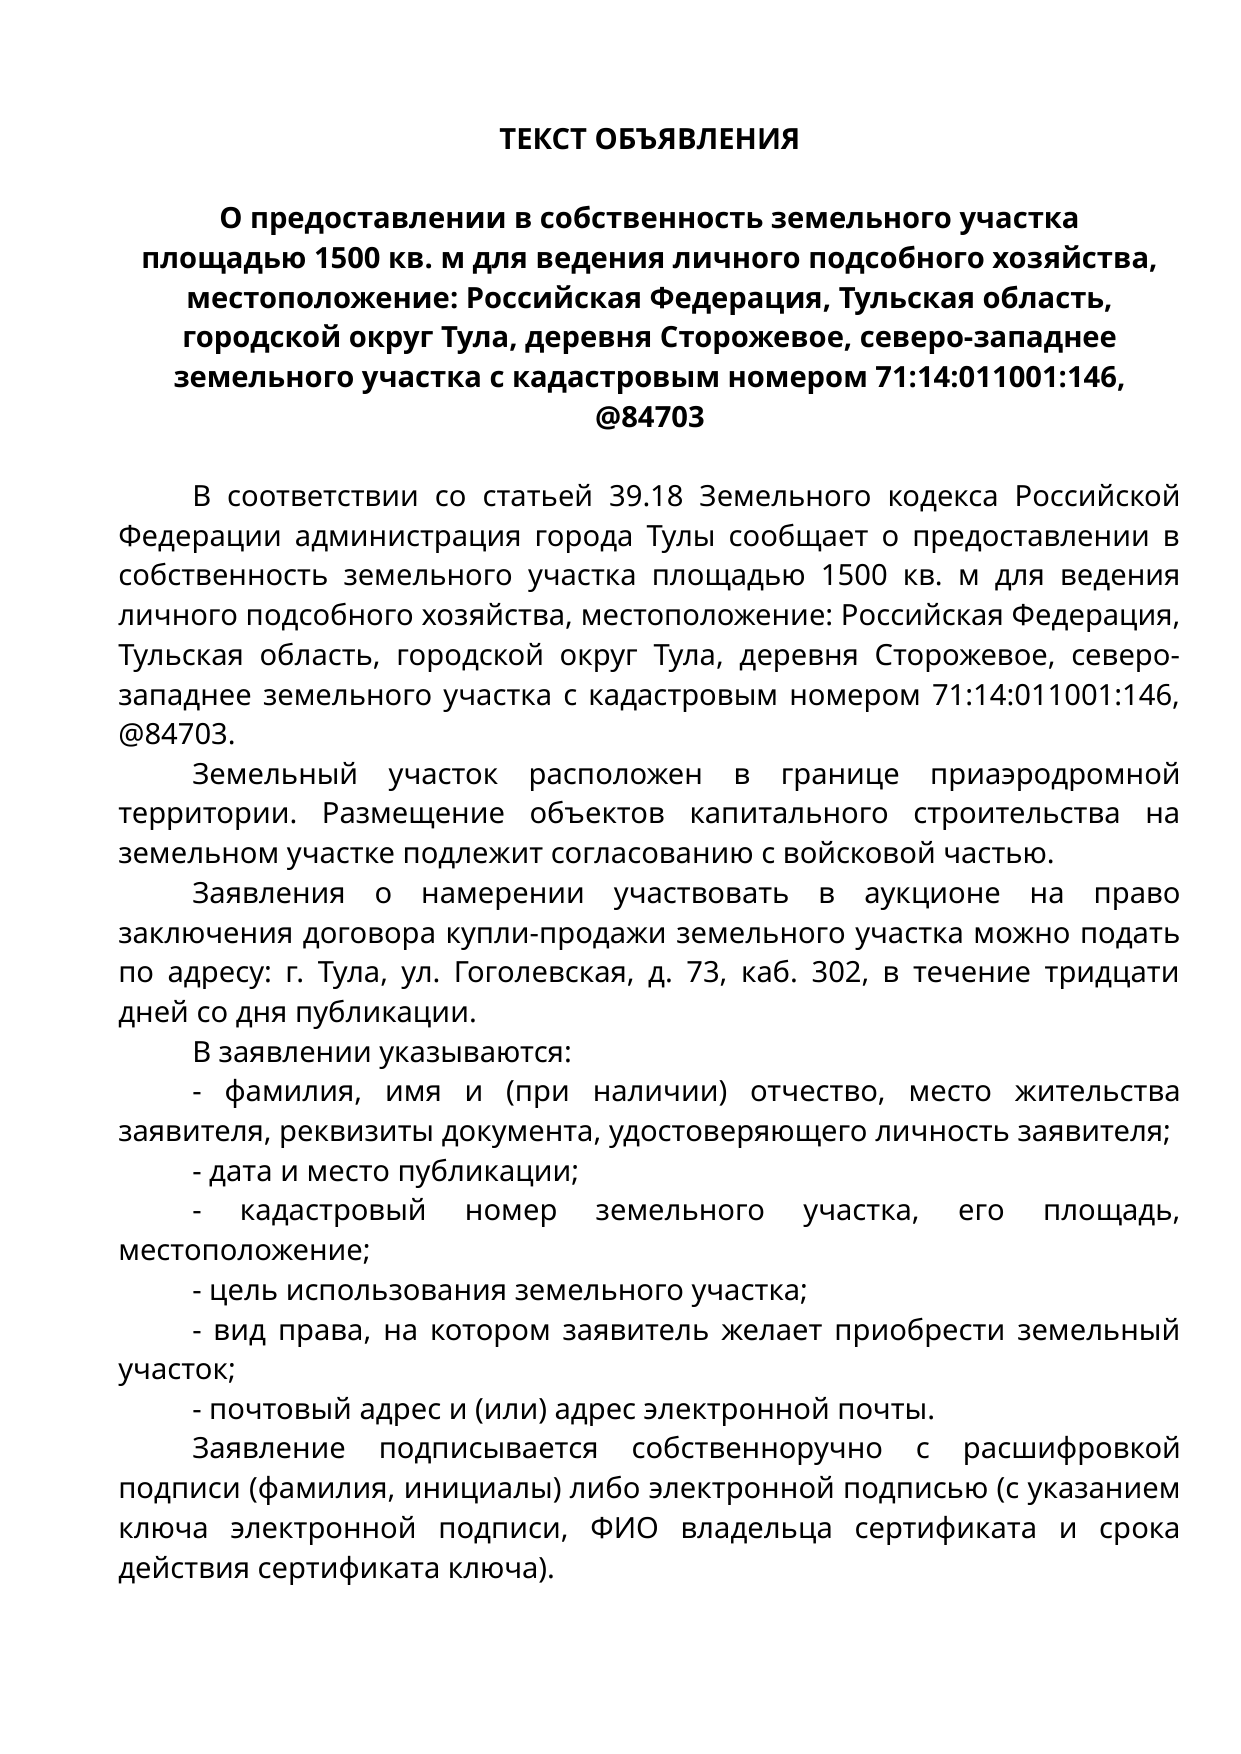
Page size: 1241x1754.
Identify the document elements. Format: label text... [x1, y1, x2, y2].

text В соответствии со статьей 39.18 Земельного кодекса Российской Федерации администрация города Тулы сообщает о предоставлении в собственность земельного участка площадью 1500 кв. м для ведения личного подсобного хозяйства, местоположение: Российская Федерация, Тульская область, городской округ Тула, деревня Сторожевое, северо-западнее земельного участка с кадастровым номером 71:14:011001:146, @84703. [118, 475, 1181, 753]
text ТЕКСТ ОБЪЯВЛЕНИЯ [118, 118, 1181, 158]
text местоположение: Российская Федерация, Тульская область, городской округ Тула, деревня Сторожевое, северо-западнее земельного участка с кадастровым номером 71:14:011001:146, @84703 [118, 277, 1181, 436]
text - цель использования земельного участка; [118, 1269, 1181, 1309]
text - дата и место публикации; [118, 1150, 1181, 1190]
text - фамилия, имя и (при наличии) отчество, место жительства заявителя, реквизиты документа, удостоверяющего личность заявителя; [118, 1071, 1181, 1150]
text О предоставлении в собственность земельного участка [118, 197, 1181, 237]
text Земельный участок расположен в границе приаэродромной территории. Размещение объектов капитального строительства на земельном участке подлежит согласованию с войсковой частью. [118, 753, 1181, 872]
text - кадастровый номер земельного участка, его площадь, местоположение; [118, 1190, 1181, 1269]
text площадью 1500 кв. м для ведения личного подсобного хозяйства, [118, 237, 1181, 277]
text Заявления о намерении участвовать в аукционе на право заключения договора купли-продажи земельного участка можно подать по адресу: г. Тула, ул. Гоголевская, д. 73, каб. 302, в течение тридцати дней со дня публикации. [118, 872, 1181, 1031]
text - почтовый адрес и (или) адрес электронной почты. [118, 1388, 1181, 1428]
text - вид права, на котором заявитель желает приобрести земельный участок; [118, 1309, 1181, 1388]
text Заявление подписывается собственноручно с расшифровкой подписи (фамилия, инициалы) либо электронной подписью (с указанием ключа электронной подписи, ФИО владельца сертификата и срока действия сертификата ключа). [118, 1428, 1181, 1587]
text В заявлении указываются: [118, 1031, 1181, 1071]
